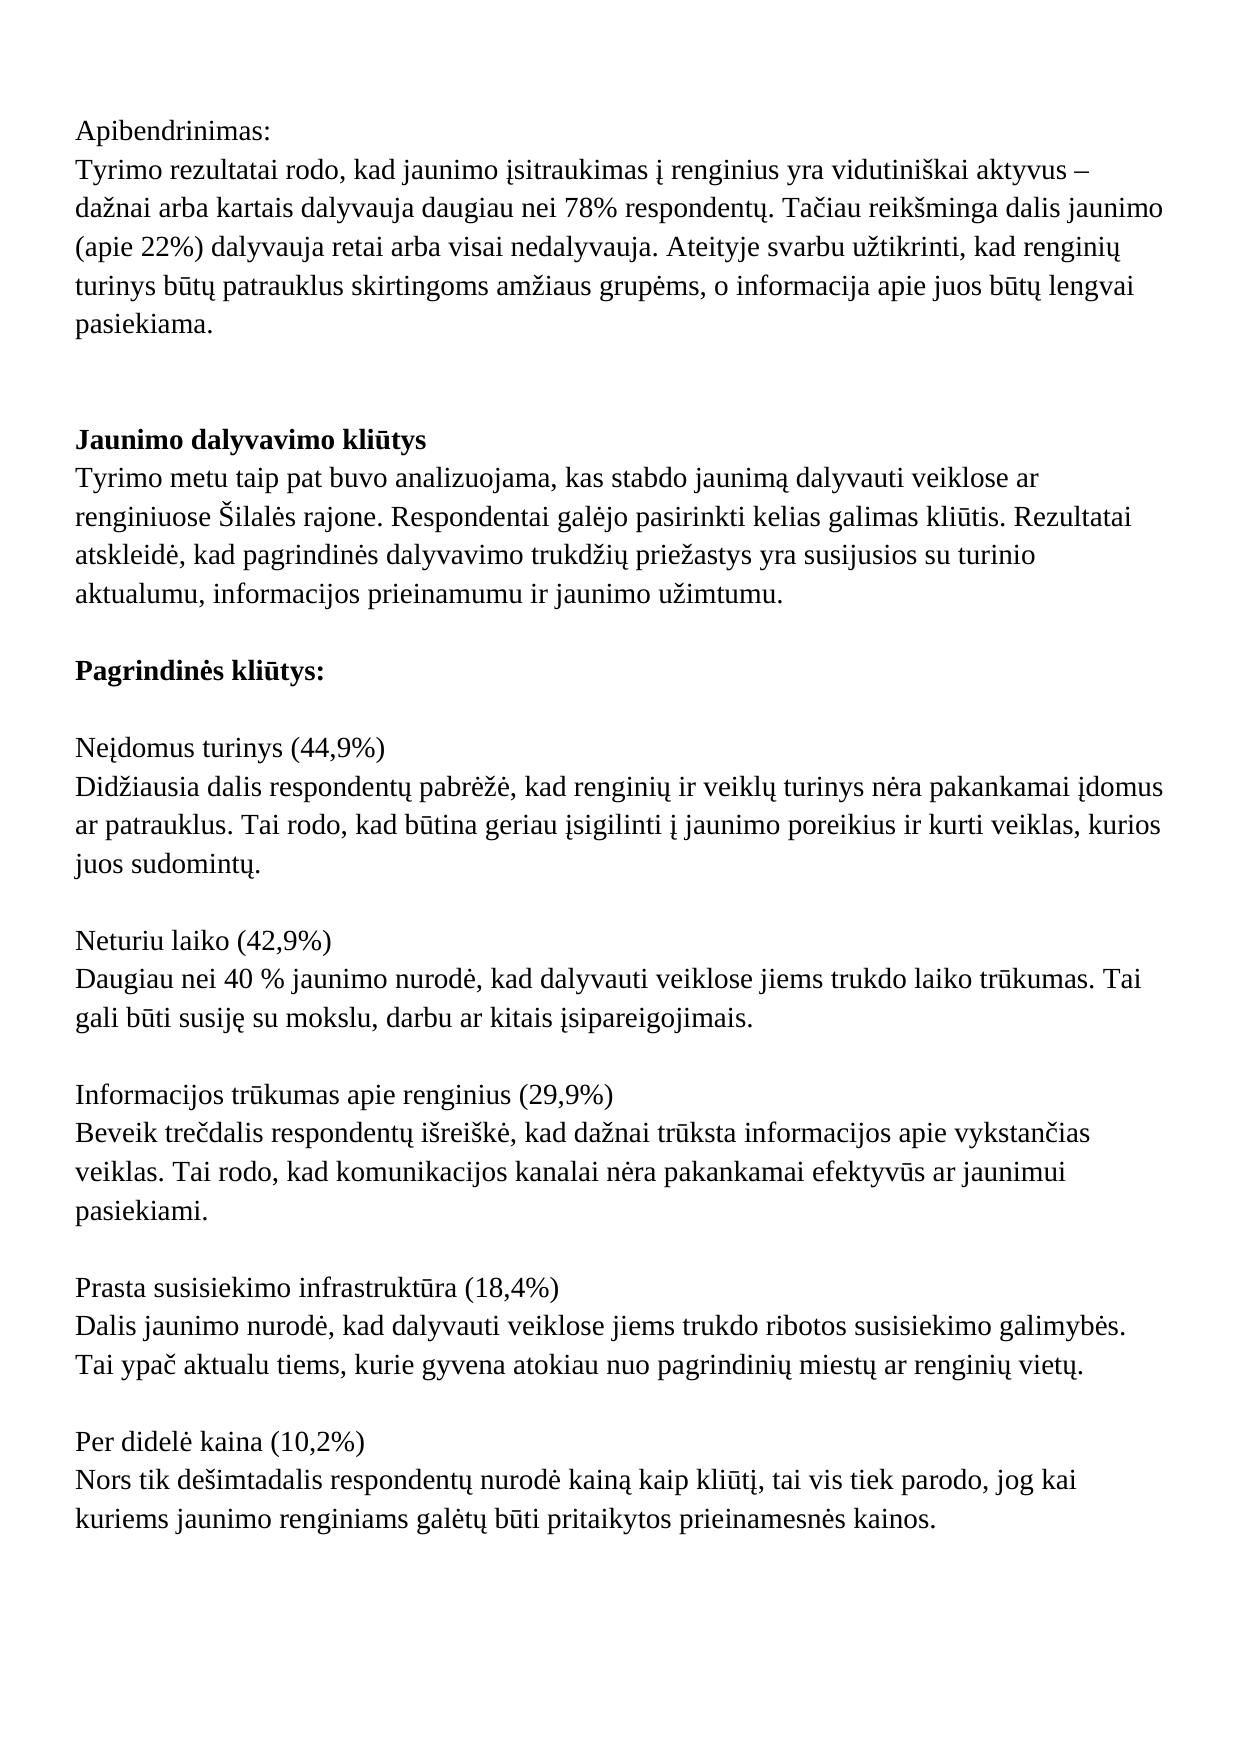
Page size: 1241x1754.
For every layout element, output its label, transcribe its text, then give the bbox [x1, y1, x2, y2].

text Tyrimo metu taip pat buvo analizuojama, kas stabdo jaunimą dalyvauti veiklose ar renginiuose Šilalės rajone. Respondentai galėjo pasirinkti kelias galimas kliūtis. Rezultatai atskleidė, kad pagrindinės dalyvavimo trukdžių priežastys yra susijusios su turinio aktualumu, informacijos prieinamumu ir jaunimo užimtumu. [75, 460, 1165, 609]
text Neįdomus turinys (44,9%) [75, 730, 1165, 764]
text Beveik trečdalis respondentų išreiškė, kad dažnai trūksta informacijos apie vykstančias veiklas. Tai rodo, kad komunikacijos kanalai nėra pakankamai efektyvūs ar jaunimui pasiekiami. [75, 1116, 1165, 1226]
text Per didelė kaina (10,2%) [75, 1424, 1165, 1457]
text Dalis jaunimo nurodė, kad dalyvauti veiklose jiems trukdo ribotos susisiekimo galimybės. Tai ypač aktualu tiems, kurie gyvena atokiau nuo pagrindinių miestų ar renginių vietų. [75, 1308, 1165, 1380]
text Apibendrinimas: [75, 113, 1165, 147]
text Daugiau nei 40 % jaunimo nurodė, kad dalyvauti veiklose jiems trukdo laiko trūkumas. Tai gali būti susiję su mokslu, darbu ar kitais įsipareigojimais. [75, 961, 1165, 1033]
text Tyrimo rezultatai rodo, kad jaunimo įsitraukimas į renginius yra vidutiniškai aktyvus – dažnai arba kartais dalyvauja daugiau nei 78% respondentų. Tačiau reikšminga dalis jaunimo (apie 22%) dalyvauja retai arba visai nedalyvauja. Ateityje svarbu užtikrinti, kad renginių turinys būtų patrauklus skirtingoms amžiaus grupėms, o informacija apie juos būtų lengvai pasiekiama. [75, 152, 1165, 340]
text Didžiausia dalis respondentų pabrėžė, kad renginių ir veiklų turinys nėra pakankamai įdomus ar patrauklus. Tai rodo, kad būtina geriau įsigilinti į jaunimo poreikius ir kurti veiklas, kurios juos sudomintų. [75, 769, 1165, 879]
text Nors tik dešimtadalis respondentų nurodė kainą kaip kliūtį, tai vis tiek parodo, jog kai kuriems jaunimo renginiams galėtų būti pritaikytos prieinamesnės kainos. [75, 1462, 1165, 1534]
text Neturiu laiko (42,9%) [75, 923, 1165, 956]
text Prasta susisiekimo infrastruktūra (18,4%) [75, 1270, 1165, 1303]
text Jaunimo dalyvavimo kliūtys [75, 422, 1165, 455]
text Pagrindinės kliūtys: [75, 653, 1165, 687]
text Informacijos trūkumas apie renginius (29,9%) [75, 1077, 1165, 1111]
